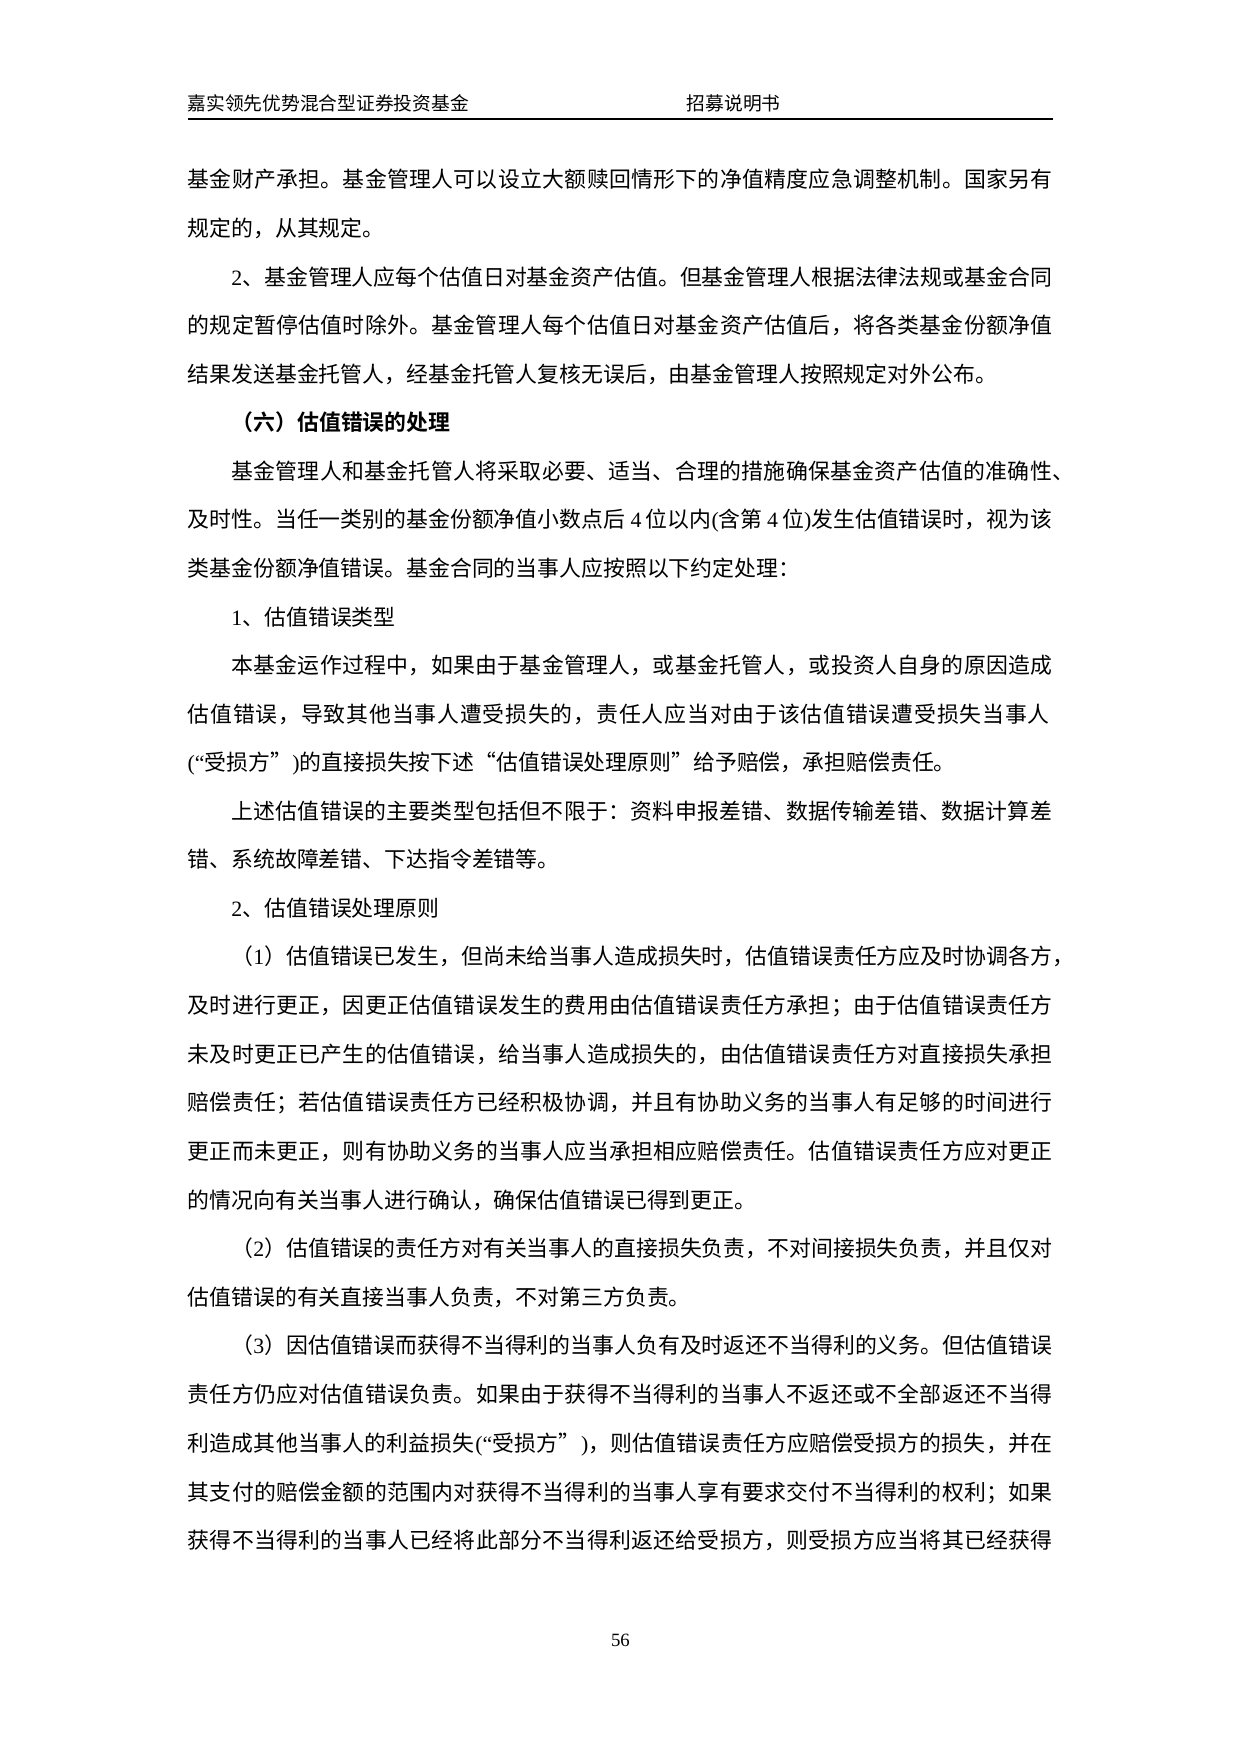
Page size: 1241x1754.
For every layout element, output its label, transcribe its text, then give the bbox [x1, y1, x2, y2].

text 2、估值错误处理原则 [187, 890, 1053, 923]
text 基金管理人和基金托管人将采取必要、适当、合理的措施确保基金资产估值的准确性、及时性。当任一类别的基金份额净值小数点后4位以内(含第4位)发生估值错误时，视为该类基金份额净值错误。基金合同的当事人应按照以下约定处理： [187, 453, 1053, 583]
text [187, 1328, 1053, 1555]
text 2、基金管理人应每个估值日对基金资产估值。但基金管理人根据法律法规或基金合同的规定暂停估值时除外。基金管理人每个估值日对基金资产估值后，将各类基金份额净值结果发送基金托管人，经基金托管人复核无误后，由基金管理人按照规定对外公布。 [187, 259, 1053, 389]
text 上述估值错误的主要类型包括但不限于：资料申报差错、数据传输差错、数据计算差错、系统故障差错、下达指令差错等。 [187, 793, 1053, 874]
text 本基金运作过程中，如果由于基金管理人，或基金托管人，或投资人自身的原因造成估值错误，导致其他当事人遭受损失的，责任人应当对由于该估值错误遭受损失当事人(“受损方”)的直接损失按下述“估值错误处理原则”给予赔偿，承担赔偿责任。 [187, 647, 1053, 777]
text （六）估值错误的处理 [187, 405, 1053, 437]
text （2）估值错误的责任方对有关当事人的直接损失负责，不对间接损失负责，并且仅对估值错误的有关直接当事人负责，不对第三方负责。 [187, 1231, 1053, 1312]
text （1）估值错误已发生，但尚未给当事人造成损失时，估值错误责任方应及时协调各方，及时进行更正，因更正估值错误发生的费用由估值错误责任方承担；由于估值错误责任方未及时更正已产生的估值错误，给当事人造成损失的，由估值错误责任方对直接损失承担赔偿责任；若估值错误责任方已经积极协调，并且有协助义务的当事人有足够的时间进行更正而未更正，则有协助义务的当事人应当承担相应赔偿责任。估值错误责任方应对更正的情况向有关当事人进行确认，确保估值错误已得到更正。 [187, 939, 1053, 1215]
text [187, 162, 1053, 243]
text 1、估值错误类型 [187, 599, 1053, 632]
